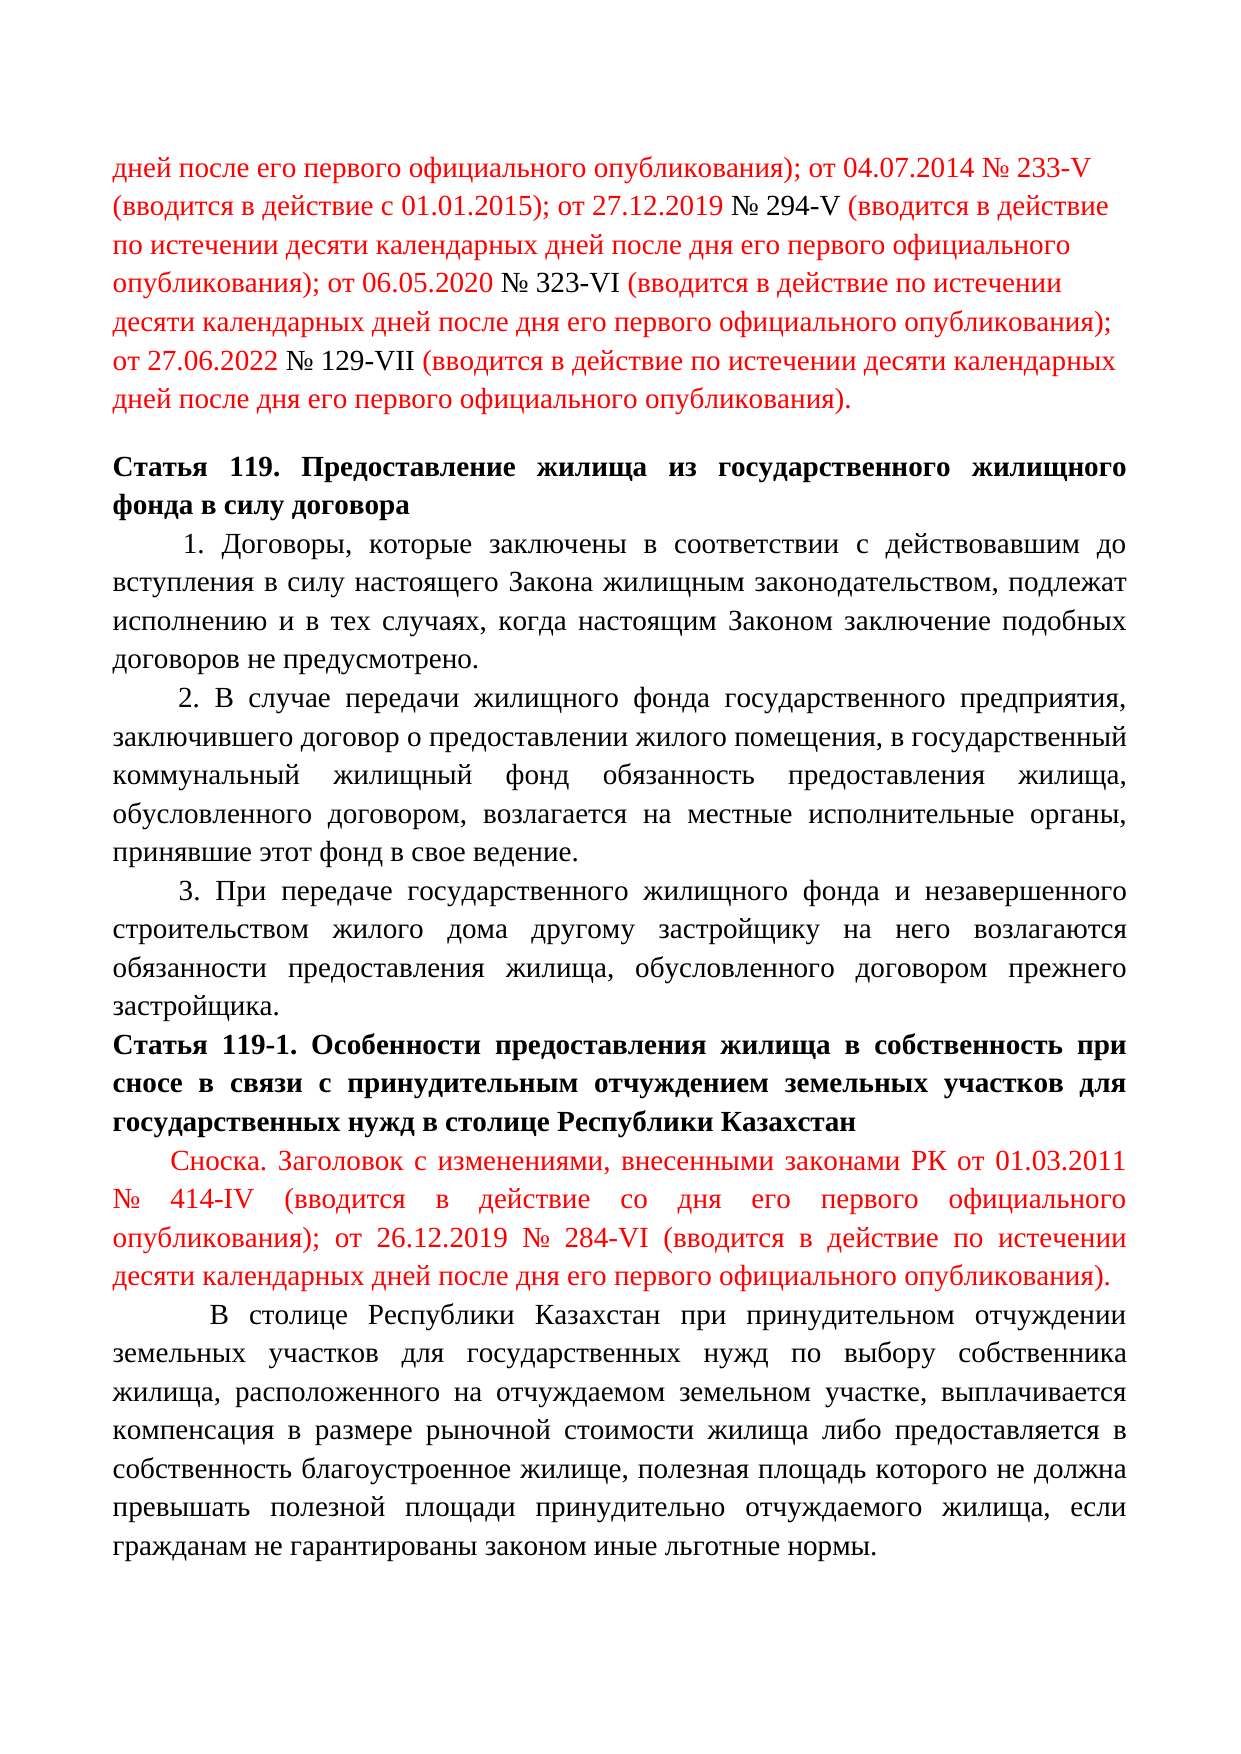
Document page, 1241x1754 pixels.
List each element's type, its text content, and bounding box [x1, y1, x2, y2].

text Сноска. Заголовок с изменениями, внесенными законами РК от 01.03.2011 № 414-IV (вводится в действие со дня его первого официального опубликования); от 26.12.2019 № 284-VІ (вводится в действие по истечении десяти календарных дней после дня его первого официального опубликования). [112, 1143, 1128, 1292]
text В столице Республики Казахстан при принудительном отчуждении земельных участков для государственных нужд по выбору собственника жилища, расположенного на отчуждаемом земельном участке, выплачивается компенсация в размере рыночной стоимости жилища либо предоставляется в собственность благоустроенное жилище, полезная площадь которого не должна превышать полезной площади принудительно отчуждаемого жилища, если гражданам не гарантированы законом иные льготные нормы. [112, 1297, 1128, 1562]
text 2. В случае передачи жилищного фонда государственного предприятия, заключившего договор о предоставлении жилого помещения, в государственный коммунальный жилищный фонд обязанность предоставления жилища, обусловленного договором, возлагается на местные исполнительные органы, принявшие этот фонд в свое ведение. [112, 680, 1128, 868]
text 1. Договоры, которые заключены в соответствии с действовавшим до вступления в силу настоящего Закона жилищным законодательством, подлежат исполнению и в тех случаях, когда настоящим Законом заключение подобных договоров не предусмотрено. [112, 526, 1128, 675]
text Статья 119-1. Особенности предоставления жилища в собственность при сносе в связи с принудительным отчуждением земельных участков для государственных нужд в столице Республики Казахстан [112, 1027, 1128, 1138]
text Статья 119. Предоставление жилища из государственного жилищного фонда в силу договора [112, 449, 1128, 521]
text 3. При передаче государственного жилищного фонда и незавершенного строительством жилого дома другому застройщику на него возлагаются обязанности предоставления жилища, обусловленного договором прежнего застройщика. [112, 873, 1128, 1022]
